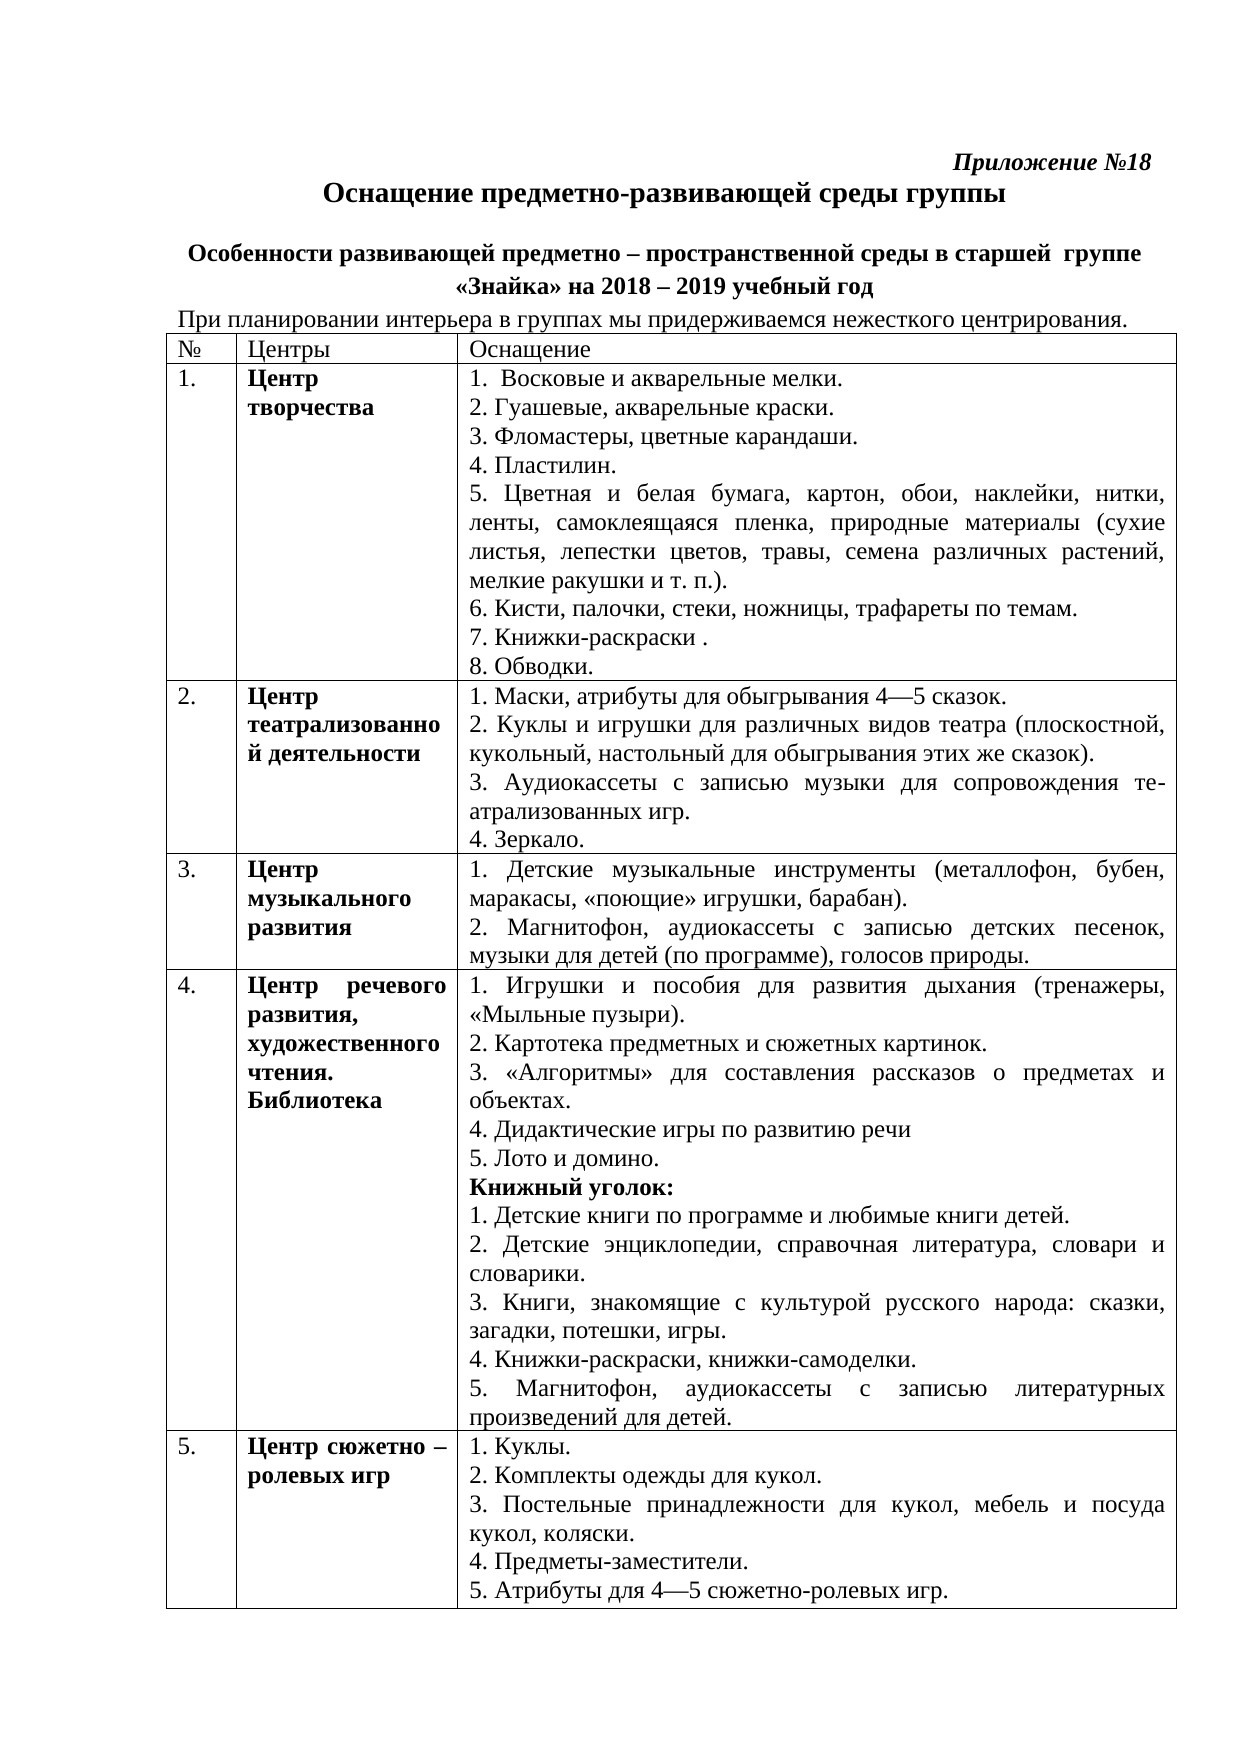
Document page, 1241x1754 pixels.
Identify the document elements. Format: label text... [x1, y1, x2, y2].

text Особенности развивающей предметно – пространственной среды в старшей группе «Знайка» на 2018 – 2019 учебный год [177, 238, 1152, 300]
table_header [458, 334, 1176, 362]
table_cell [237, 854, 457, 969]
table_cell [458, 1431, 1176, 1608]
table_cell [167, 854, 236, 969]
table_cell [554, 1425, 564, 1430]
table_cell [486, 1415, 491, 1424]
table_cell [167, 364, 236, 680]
text При планировании интерьера в группах мы придерживаемся нежесткого центрирования. [177, 304, 1152, 333]
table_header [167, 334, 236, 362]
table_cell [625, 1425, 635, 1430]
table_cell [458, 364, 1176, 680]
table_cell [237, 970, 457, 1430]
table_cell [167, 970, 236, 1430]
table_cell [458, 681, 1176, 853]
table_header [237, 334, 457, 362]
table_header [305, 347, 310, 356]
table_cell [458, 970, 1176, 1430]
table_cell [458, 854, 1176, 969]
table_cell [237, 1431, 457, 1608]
text Приложение №18 [620, 147, 1152, 176]
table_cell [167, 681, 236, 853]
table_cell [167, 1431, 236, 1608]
text Оснащение предметно-развивающей среды группы [177, 176, 1152, 209]
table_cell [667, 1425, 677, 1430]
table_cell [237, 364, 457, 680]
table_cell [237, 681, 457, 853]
